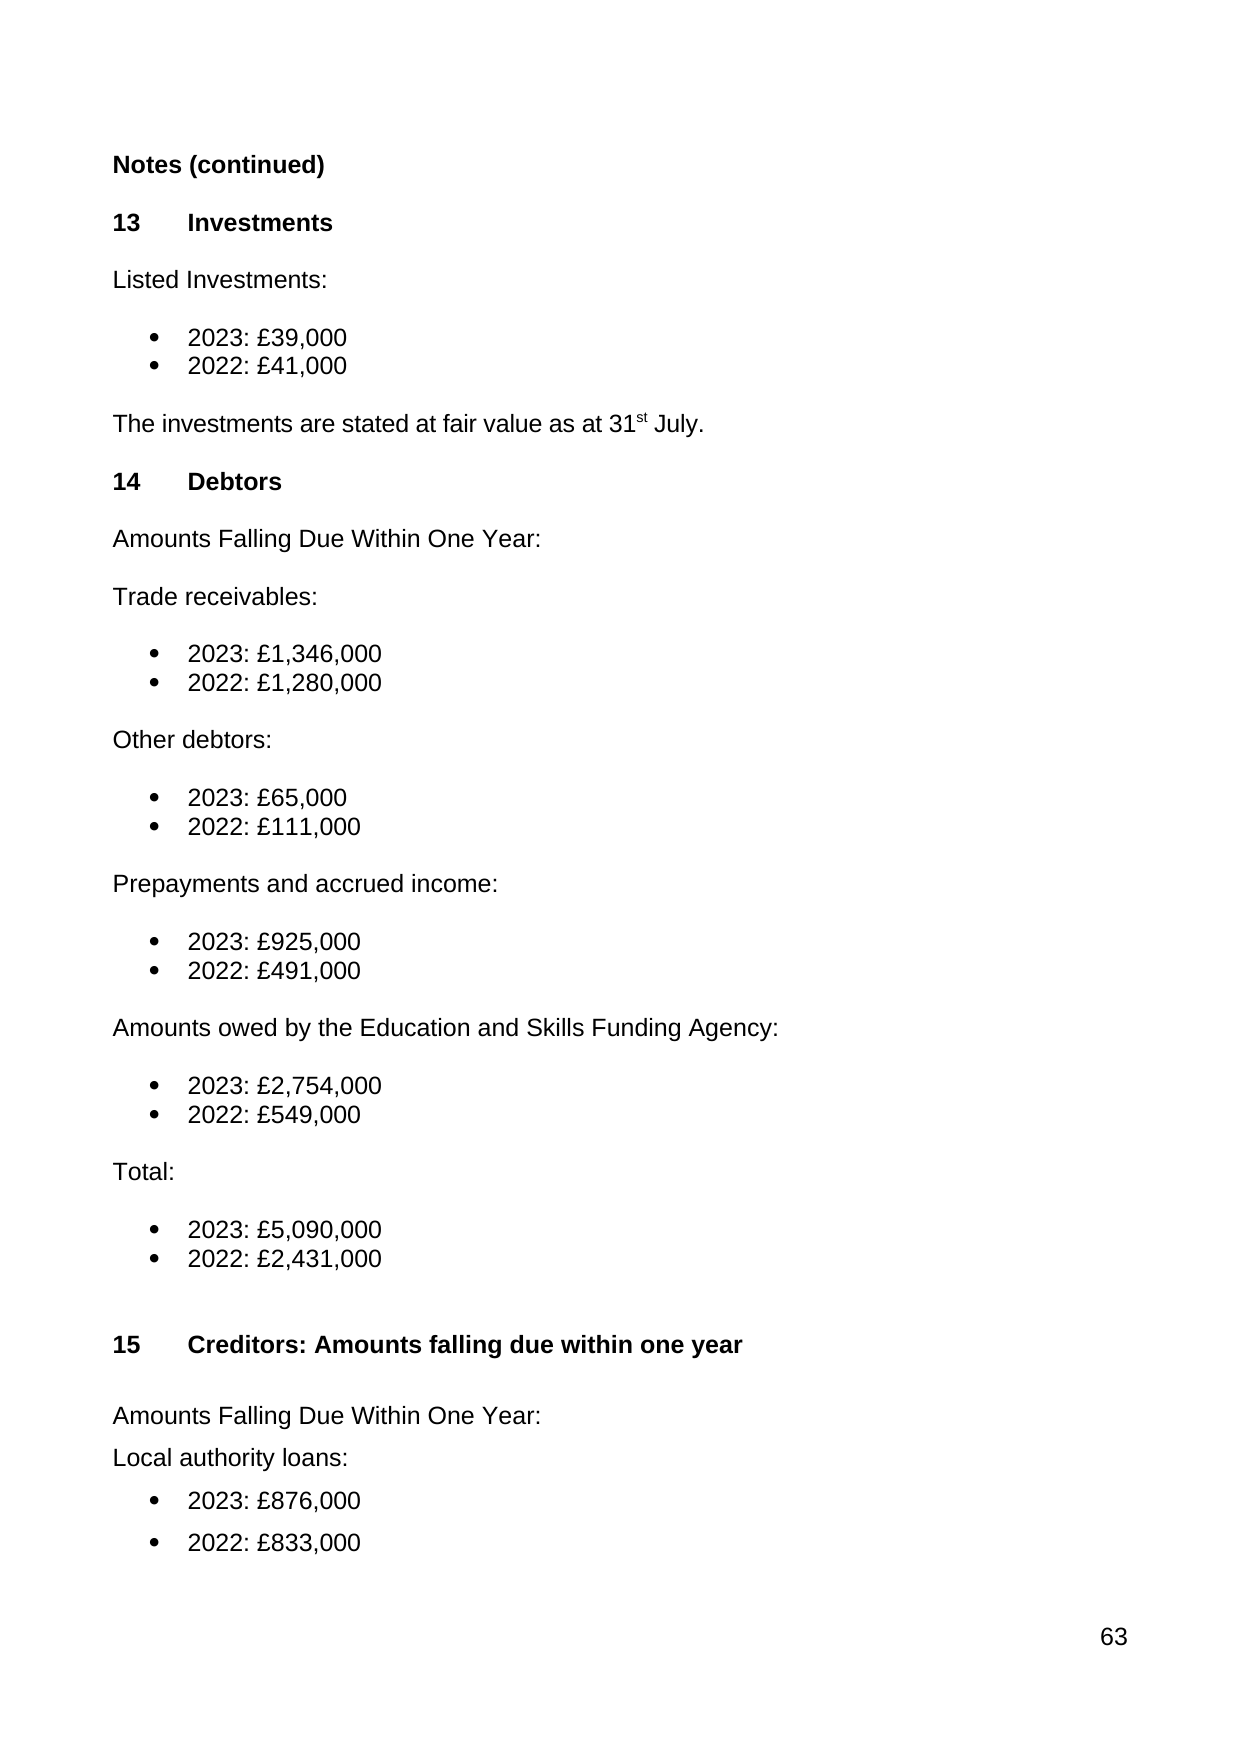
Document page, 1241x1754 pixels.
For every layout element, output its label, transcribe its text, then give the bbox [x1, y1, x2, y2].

text Local authority loans: [112, 1443, 1128, 1472]
list 2023: £39,000 [150, 322, 1128, 351]
list 2022: £491,000 [150, 956, 1128, 984]
list 2022: £1,280,000 [150, 668, 1128, 697]
text Other debtors: [112, 725, 1128, 754]
list 2022: £833,000 [150, 1528, 1128, 1557]
text Amounts Falling Due Within One Year: [112, 524, 1128, 553]
text Prepayments and accrued income: [112, 869, 1128, 898]
text Amounts owed by the Education and Skills Funding Agency: [112, 1013, 1128, 1042]
text The investments are stated at fair value as at 31st July. [112, 409, 1128, 438]
subtitle 13 Investments [112, 207, 1128, 236]
list 2022: £2,431,000 [150, 1244, 1128, 1272]
text Amounts Falling Due Within One Year: [112, 1401, 1128, 1430]
list 2023: £1,346,000 [150, 639, 1128, 668]
list 2022: £549,000 [150, 1100, 1128, 1128]
text Listed Investments: [112, 265, 1128, 294]
text Total: [112, 1157, 1128, 1186]
list 2022: £111,000 [150, 812, 1128, 841]
list 2023: £925,000 [150, 927, 1128, 956]
list 2023: £5,090,000 [150, 1215, 1128, 1244]
list 2023: £2,754,000 [150, 1071, 1128, 1100]
subtitle 14 Debtors [112, 466, 1128, 495]
list 2022: £41,000 [150, 351, 1128, 380]
list 2023: £876,000 [150, 1486, 1128, 1514]
text Trade receivables: [112, 581, 1128, 610]
subtitle 15 Creditors: Amounts falling due within one year [112, 1330, 1128, 1359]
list 2023: £65,000 [150, 783, 1128, 812]
subtitle Notes (continued) [112, 150, 1128, 179]
